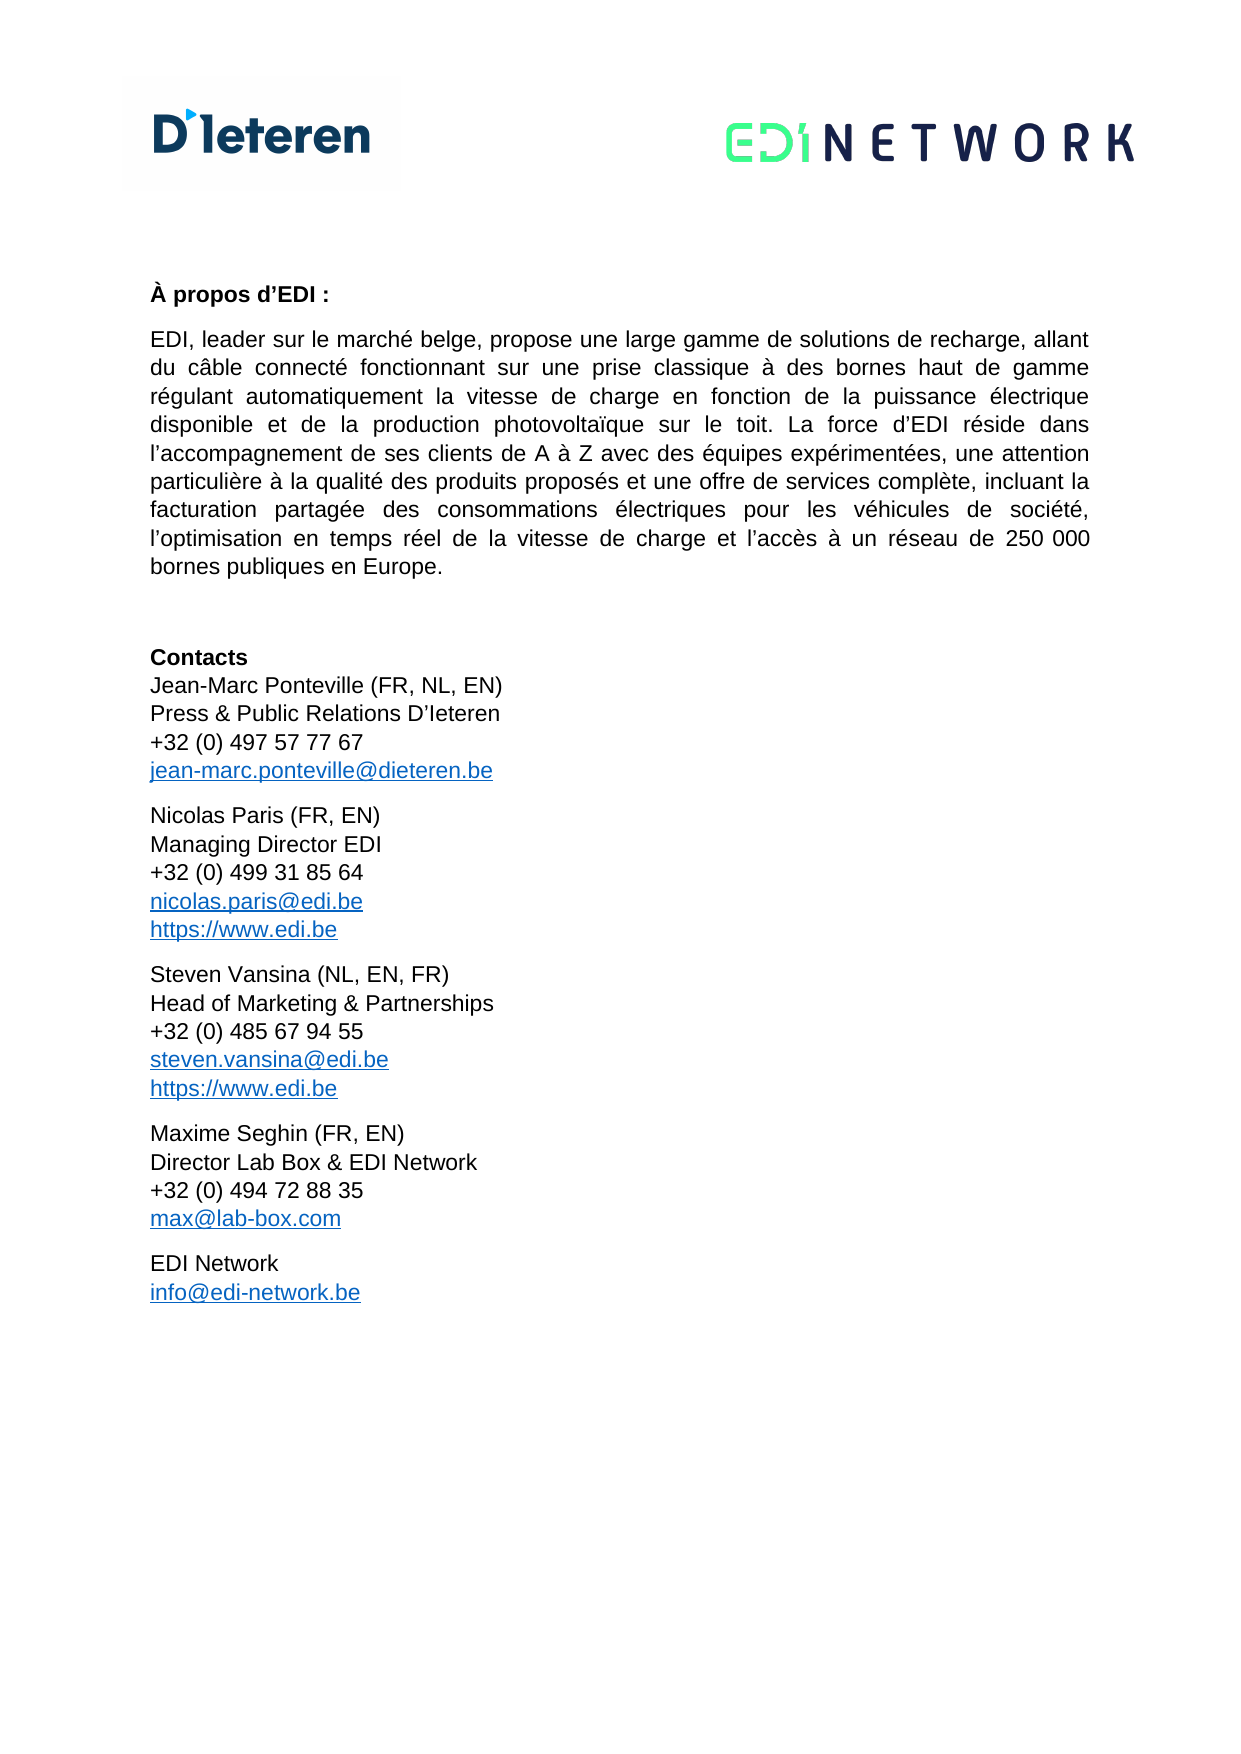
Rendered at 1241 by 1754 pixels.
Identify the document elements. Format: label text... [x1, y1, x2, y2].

text +32 (0) 485 67 94 55 steven.vansina@edi.be [150, 1018, 1090, 1073]
text Nicolas Paris (FR, EN) Managing Director EDI [150, 802, 1090, 857]
text À propos d’EDI : [150, 281, 1090, 307]
text info@edi-network.be [150, 1279, 1090, 1305]
text Contacts Jean-Marc Ponteville (FR, NL, EN) Press & Public Relations D’Ieteren [150, 643, 1090, 727]
text Steven Vansina (NL, EN, FR) Head of Marketing & Partnerships [150, 961, 1090, 1016]
picture [121, 76, 402, 191]
text EDI, leader sur le marché belge, propose une large gamme de solutions de recharge, allant du câble connecté fonctionnant sur une prise classique à des bornes haut de gamme régulant automatiquement la vitesse de charge en fonction de la puissance électrique disponible et de la production photovoltaïque sur le toit. La force d’EDI réside dans l’accompagnement de ses clients de A à Z avec des équipes expérimentées, une attention particulière à la qualité des produits proposés et une offre de services complète, incluant la facturation partagée des consommations électriques pour les véhicules de société, l’optimisation en temps réel de la vitesse de charge et l’accès à un réseau de 250 000 bornes publiques en Europe. [150, 326, 1090, 579]
text +32 (0) 494 72 88 35 [150, 1177, 1090, 1203]
text max@lab-box.com [150, 1205, 1090, 1232]
text Director Lab Box & EDI Network [150, 1148, 1090, 1175]
text +32 (0) 497 57 77 67 jean-marc.ponteville@dieteren.be [150, 729, 1090, 783]
picture [726, 123, 1134, 162]
text Maxime Seghin (FR, EN) [150, 1120, 1090, 1146]
text https://www.edi.be [150, 1075, 1090, 1101]
text EDI Network [150, 1250, 1090, 1277]
text https://www.edi.be [150, 916, 1090, 942]
text +32 (0) 499 31 85 64 nicolas.paris@edi.be [150, 859, 1090, 914]
